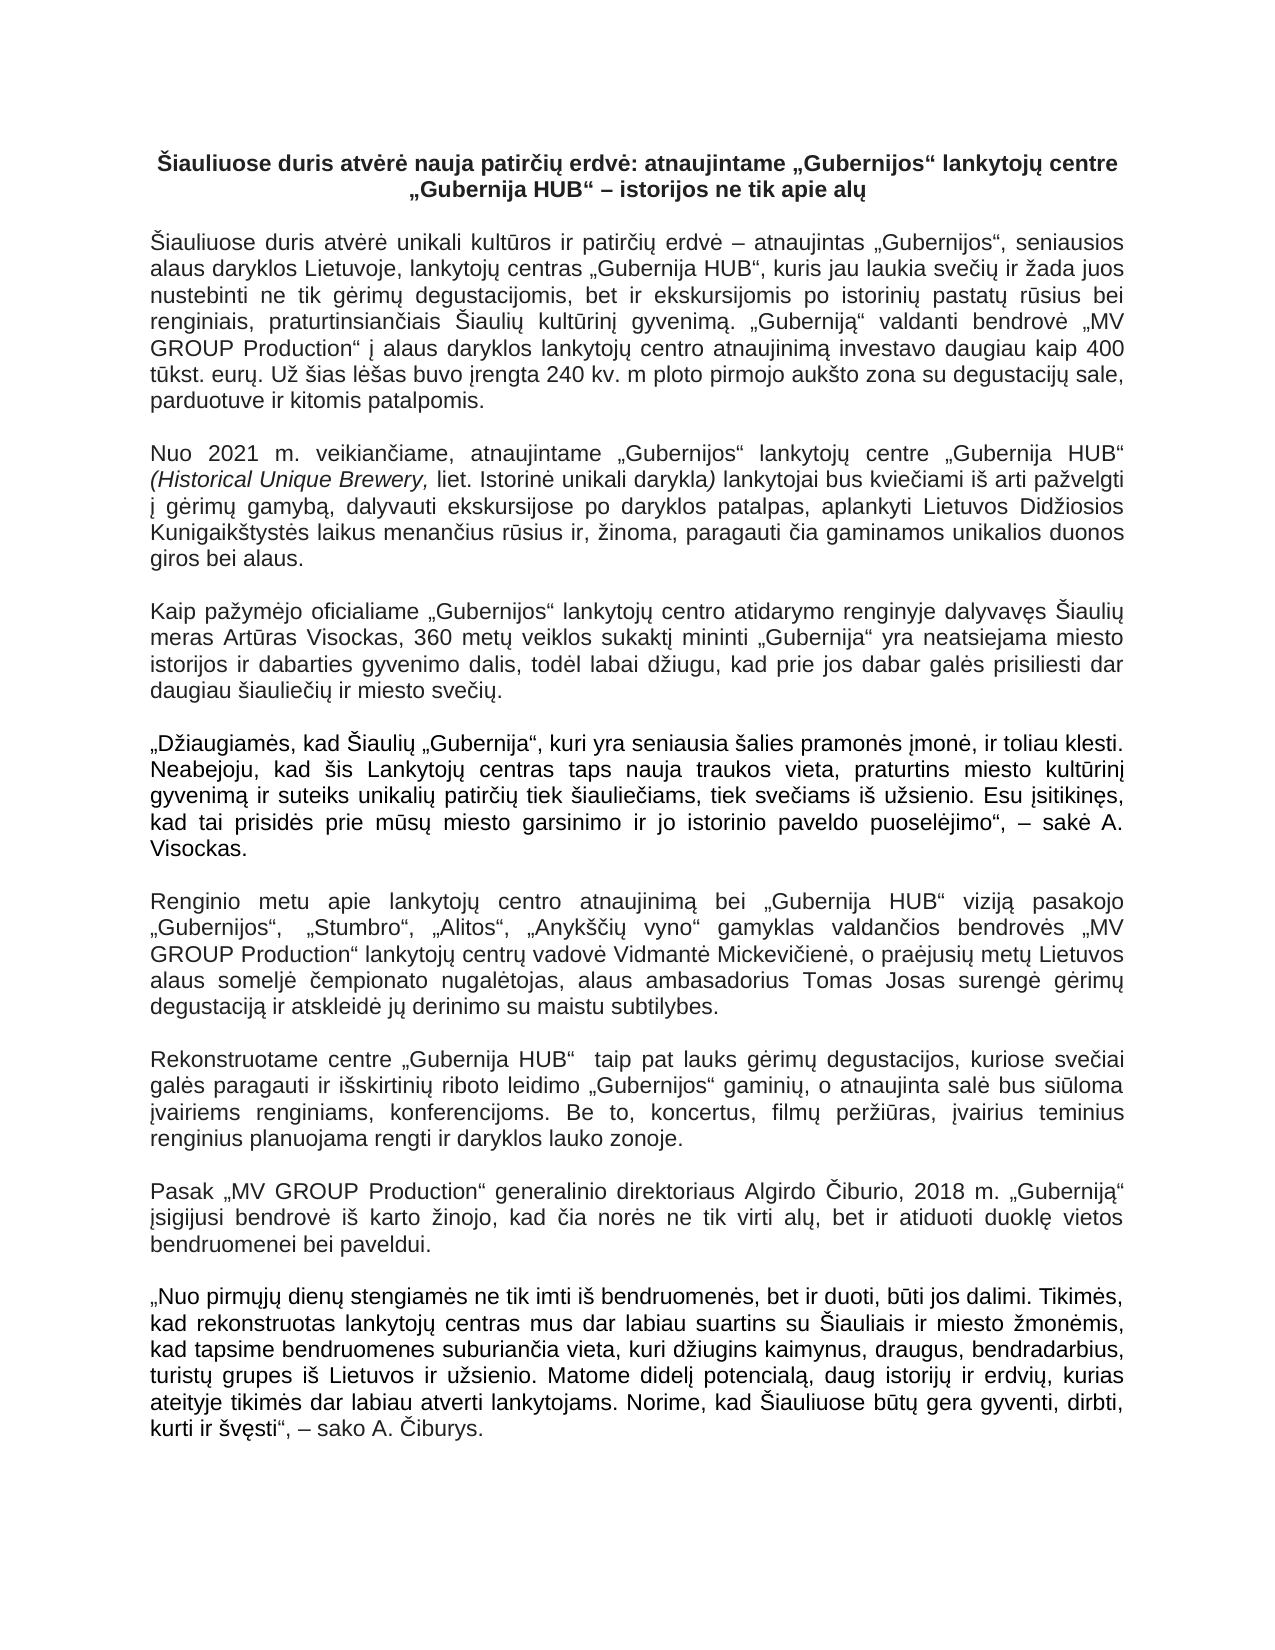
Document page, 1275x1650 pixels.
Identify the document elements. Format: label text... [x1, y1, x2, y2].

text „Nuo pirmųjų dienų stengiamės ne tik imti iš bendruomenės, bet ir duoti, būti jos dalimi. Tikimės, kad rekonstruotas lankytojų centras mus dar labiau suartins su Šiauliais ir miesto žmonėmis, kad tapsime bendruomenes suburiančia vieta, kuri džiugins kaimynus, draugus, bendradarbius, turistų grupes iš Lietuvos ir užsienio. Matome didelį potencialą, daug istorijų ir erdvių, kurias ateityje tikimės dar labiau atverti lankytojams. Norime, kad Šiauliuose būtų gera gyventi, dirbti, kurti ir švęsti“, – sako A. Čiburys. [150, 1283, 1125, 1441]
text Pasak „MV GROUP Production“ generalinio direktoriaus Algirdo Čiburio, 2018 m. „Guberniją“ įsigijusi bendrovė iš karto žinojo, kad čia norės ne tik virti alų, bet ir atiduoti duoklę vietos bendruomenei bei paveldui. [150, 1178, 1125, 1257]
text Kaip pažymėjo oficialiame „Gubernijos“ lankytojų centro atidarymo renginyje dalyvavęs Šiaulių meras Artūras Visockas, 360 metų veiklos sukaktį mininti „Gubernija“ yra neatsiejama miesto istorijos ir dabarties gyvenimo dalis, todėl labai džiugu, kad prie jos dabar galės prisiliesti dar daugiau šiauliečių ir miesto svečių. [150, 598, 1125, 703]
text Nuo 2021 m. veikiančiame, atnaujintame „Gubernijos“ lankytojų centre „Gubernija HUB“ (Historical Unique Brewery, liet. Istorinė unikali darykla) lankytojai bus kviečiami iš arti pažvelgti į gėrimų gamybą, dalyvauti ekskursijose po daryklos patalpas, aplankyti Lietuvos Didžiosios Kunigaikštystės laikus menančius rūsius ir, žinoma, paragauti čia gaminamos unikalios duonos giros bei alaus. [150, 440, 1125, 572]
text Šiauliuose duris atvėrė nauja patirčių erdvė: atnaujintame „Gubernijos“ lankytojų centre „Gubernija HUB“ – istorijos ne tik apie alų [150, 150, 1125, 203]
text Rekonstruotame centre „Gubernija HUB“ taip pat lauks gėrimų degustacijos, kuriose svečiai galės paragauti ir išskirtinių riboto leidimo „Gubernijos“ gaminių, o atnaujinta salė bus siūloma įvairiems renginiams, konferencijoms. Be to, koncertus, filmų peržiūras, įvairius teminius renginius planuojama rengti ir daryklos lauko zonoje. [150, 1046, 1125, 1151]
text „Džiaugiamės, kad Šiaulių „Gubernija“, kuri yra seniausia šalies pramonės įmonė, ir toliau klesti. Neabejoju, kad šis Lankytojų centras taps nauja traukos vieta, praturtins miesto kultūrinį gyvenimą ir suteiks unikalių patirčių tiek šiauliečiams, tiek svečiams iš užsienio. Esu įsitikinęs, kad tai prisidės prie mūsų miesto garsinimo ir jo istorinio paveldo puoselėjimo“, – sakė A. Visockas. [150, 730, 1125, 862]
text Renginio metu apie lankytojų centro atnaujinimą bei „Gubernija HUB“ viziją pasakojo „Gubernijos“, „Stumbro“, „Alitos“, „Anykščių vyno“ gamyklas valdančios bendrovės „MV GROUP Production“ lankytojų centrų vadovė Vidmantė Mickevičienė, o praėjusių metų Lietuvos alaus someljė čempionato nugalėtojas, alaus ambasadorius Tomas Josas surengė gėrimų degustaciją ir atskleidė jų derinimo su maistu subtilybes. [150, 888, 1125, 1020]
text Šiauliuose duris atvėrė unikali kultūros ir patirčių erdvė – atnaujintas „Gubernijos“, seniausios alaus daryklos Lietuvoje, lankytojų centras „Gubernija HUB“, kuris jau laukia svečių ir žada juos nustebinti ne tik gėrimų degustacijomis, bet ir ekskursijomis po istorinių pastatų rūsius bei renginiais, praturtinsiančiais Šiaulių kultūrinį gyvenimą. „Guberniją“ valdanti bendrovė „MV GROUP Production“ į alaus daryklos lankytojų centro atnaujinimą investavo daugiau kaip 400 tūkst. eurų. Už šias lėšas buvo įrengta 240 kv. m ploto pirmojo aukšto zona su degustacijų sale, parduotuve ir kitomis patalpomis. [150, 229, 1125, 413]
